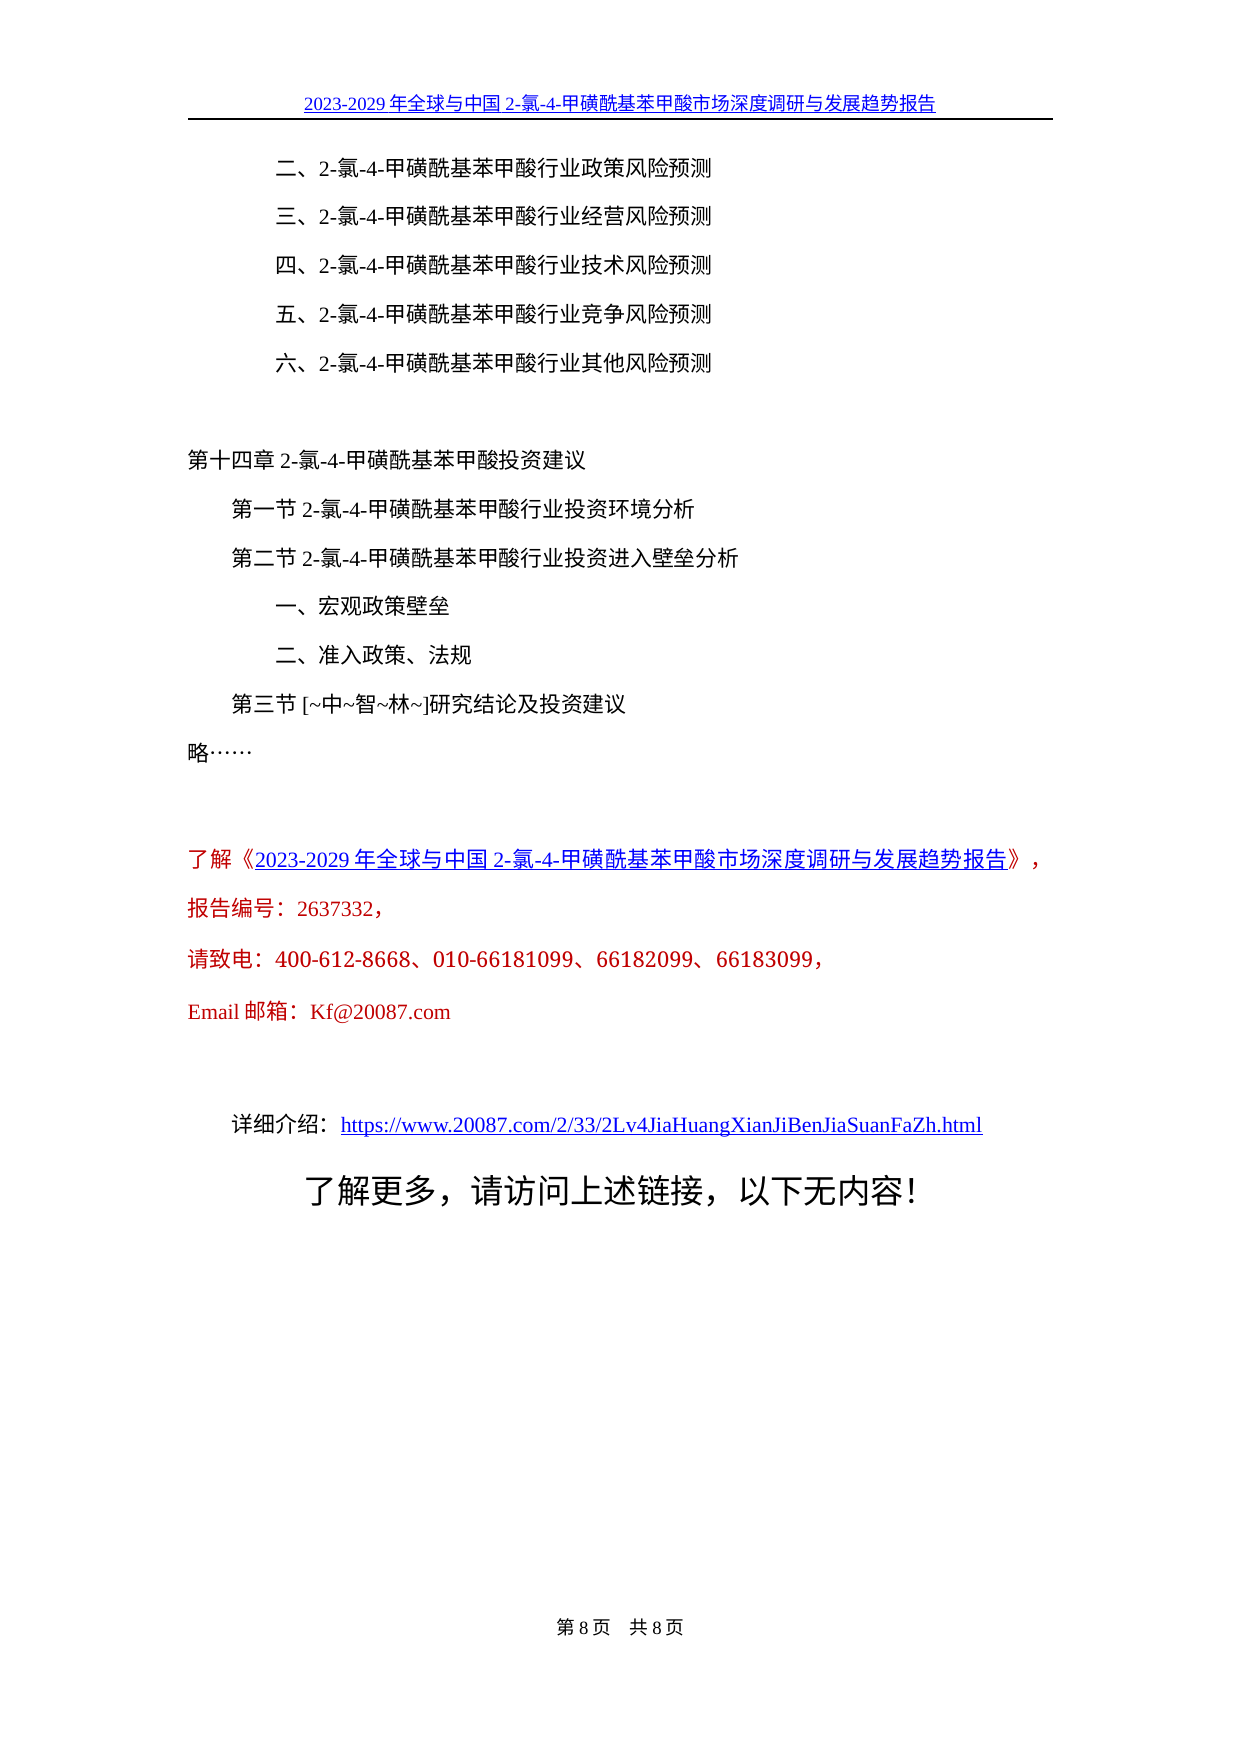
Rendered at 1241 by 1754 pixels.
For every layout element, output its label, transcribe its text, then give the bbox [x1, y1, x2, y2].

title 了解更多，请访问上述链接，以下无内容！ [187, 1156, 1053, 1221]
text 请致电：400-612-8668、010-66181099、66182099、66183099， [187, 942, 1053, 974]
text 详细介绍：https://www.20087.com/2/33/2Lv4JiaHuangXianJiBenJiaSuanFaZh.html [187, 1106, 1053, 1139]
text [187, 150, 1053, 768]
text Email邮箱：Kf@20087.com [187, 993, 1053, 1026]
text 了解《2023-2029年全球与中国2-氯-4-甲磺酰基苯甲酸市场深度调研与发展趋势报告》，报告编号：2637332， [187, 842, 1053, 923]
